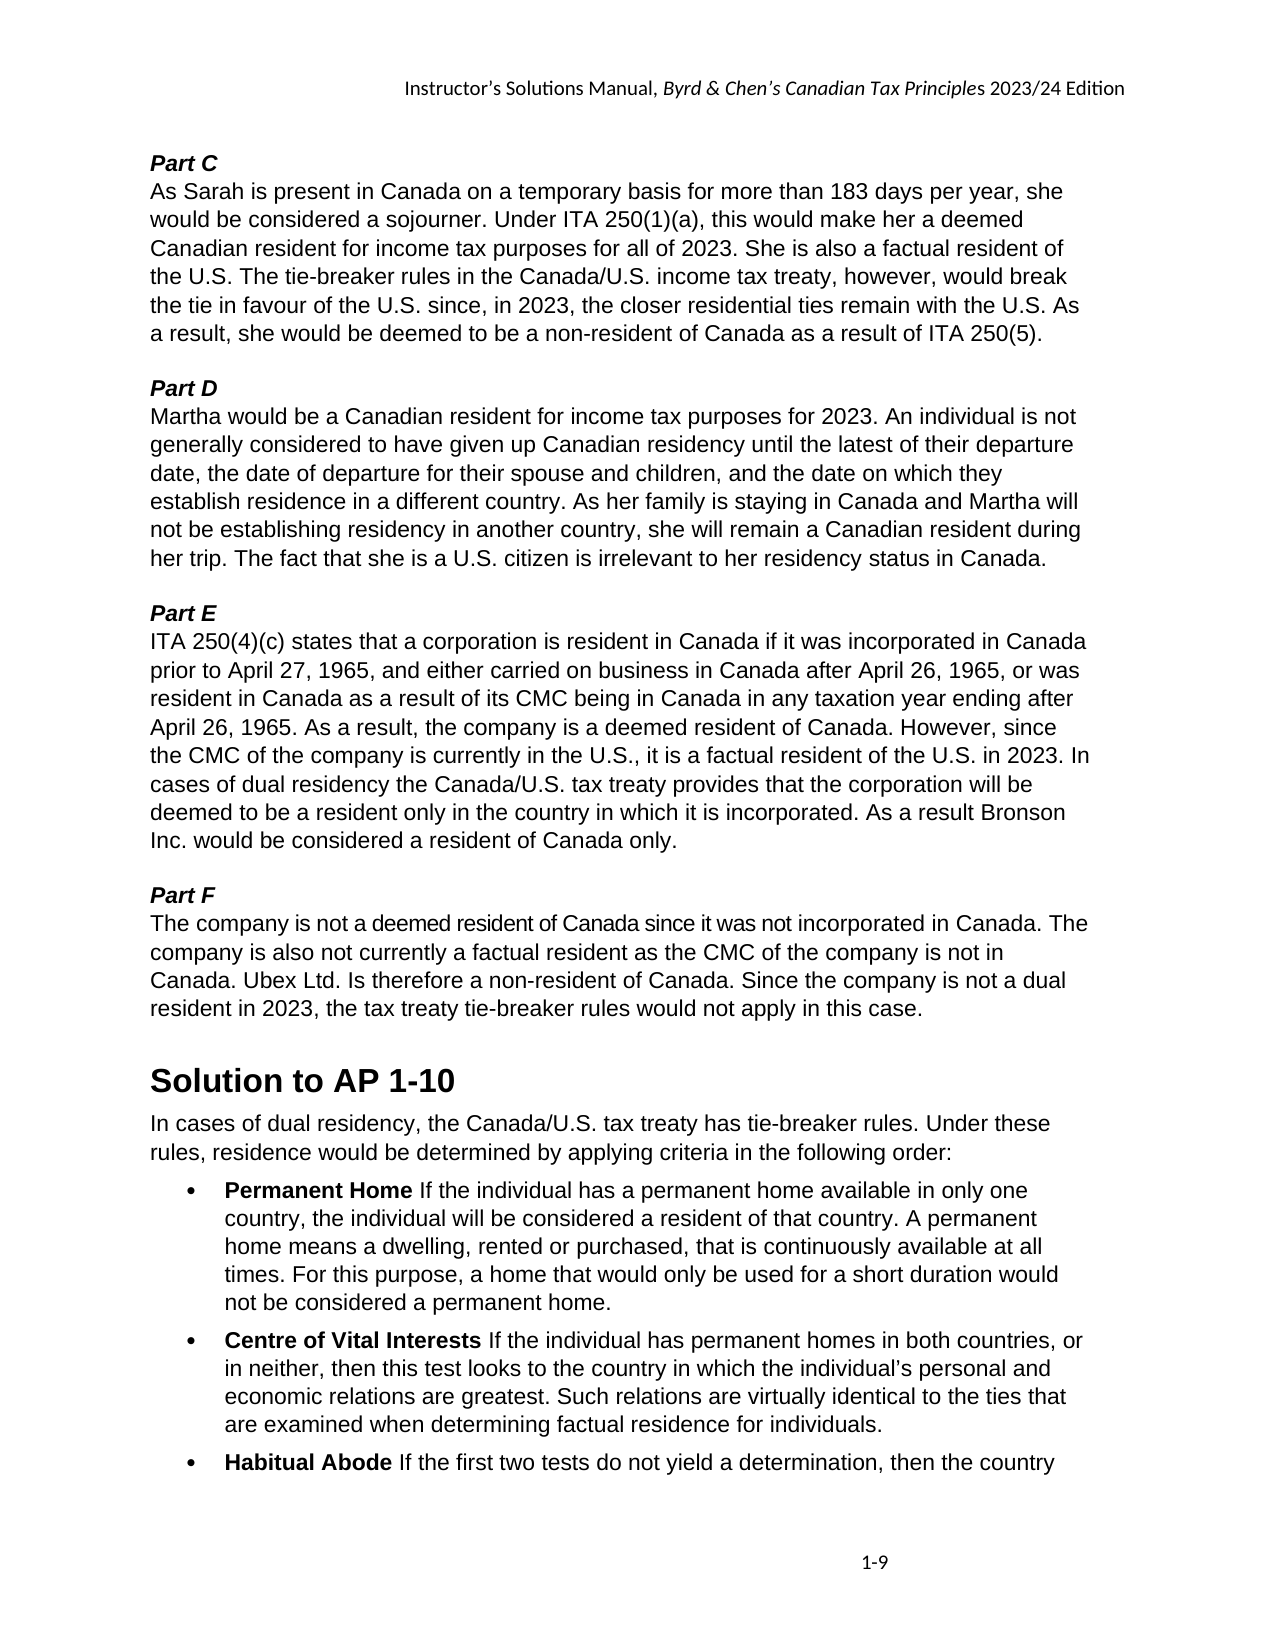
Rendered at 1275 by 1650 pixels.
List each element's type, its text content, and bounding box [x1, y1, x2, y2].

subtitle Part F [150, 882, 1091, 908]
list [187, 1449, 1091, 1475]
text ITA 250(4)(c) states that a corporation is resident in Canada if it was incorporated in Canada prior to April 27, 1965, and either carried on business in Canada after April 26, 1965, or was resident in Canada as a result of its CMC being in Canada in any taxation year ending after April 26, 1965. As a result, the company is a deemed resident of Canada. However, since the CMC of the company is currently in the U.S., it is a factual resident of the U.S. in 2023. In cases of dual residency the Canada/U.S. tax treaty provides that the corporation will be deemed to be a resident only in the country in which it is incorporated. As a result Bronson Inc. would be considered a resident of Canada only. [150, 628, 1091, 854]
text The company is not a deemed resident of Canada since it was not incorporated in Canada. The company is also not currently a factual resident as the CMC of the company is not in Canada. Ubex Ltd. Is therefore a non-resident of Canada. Since the company is not a dual resident in 2023, the tax treaty tie-breaker rules would not apply in this case. [150, 910, 1091, 1022]
list Centre of Vital Interests If the individual has permanent homes in both countries, or in neither, then this test looks to the country in which the individual’s personal and economic relations are greatest. Such relations are virtually identical to the ties that are examined when determining factual residence for individuals. [187, 1327, 1091, 1437]
list Permanent Home If the individual has a permanent home available in only one country, the individual will be considered a resident of that country. A permanent home means a dwelling, rented or purchased, that is continuously available at all times. For this purpose, a home that would only be used for a short duration would not be considered a permanent home. [187, 1177, 1091, 1315]
subtitle Part D [150, 375, 1091, 401]
text In cases of dual residency, the Canada/U.S. tax treaty has tie-breaker rules. Under these rules, residence would be determined by applying criteria in the following order: [150, 1110, 1091, 1165]
subtitle Part C [150, 150, 1091, 176]
text Martha would be a Canadian resident for income tax purposes for 2023. An individual is not generally considered to have given up Canadian residency until the latest of their departure date, the date of departure for their spouse and children, and the date on which they establish residence in a different country. As her family is staying in Canada and Martha will not be establishing residency in another country, she will remain a Canadian resident during her trip. The fact that she is a U.S. citizen is irrelevant to her residency status in Canada. [150, 403, 1091, 571]
title Solution to AP 1-10 [150, 1061, 1062, 1099]
text As Sarah is present in Canada on a temporary basis for more than 183 days per year, she would be considered a sojourner. Under ITA 250(1)(a), this would make her a deemed Canadian resident for income tax purposes for all of 2023. She is also a factual resident of the U.S. The tie-breaker rules in the Canada/U.S. income tax treaty, however, would break the tie in favour of the U.S. since, in 2023, the closer residential ties remain with the U.S. As a result, she would be deemed to be a non-resident of Canada as a result of ITA 250(5). [150, 178, 1091, 346]
subtitle Part E [150, 600, 1091, 627]
